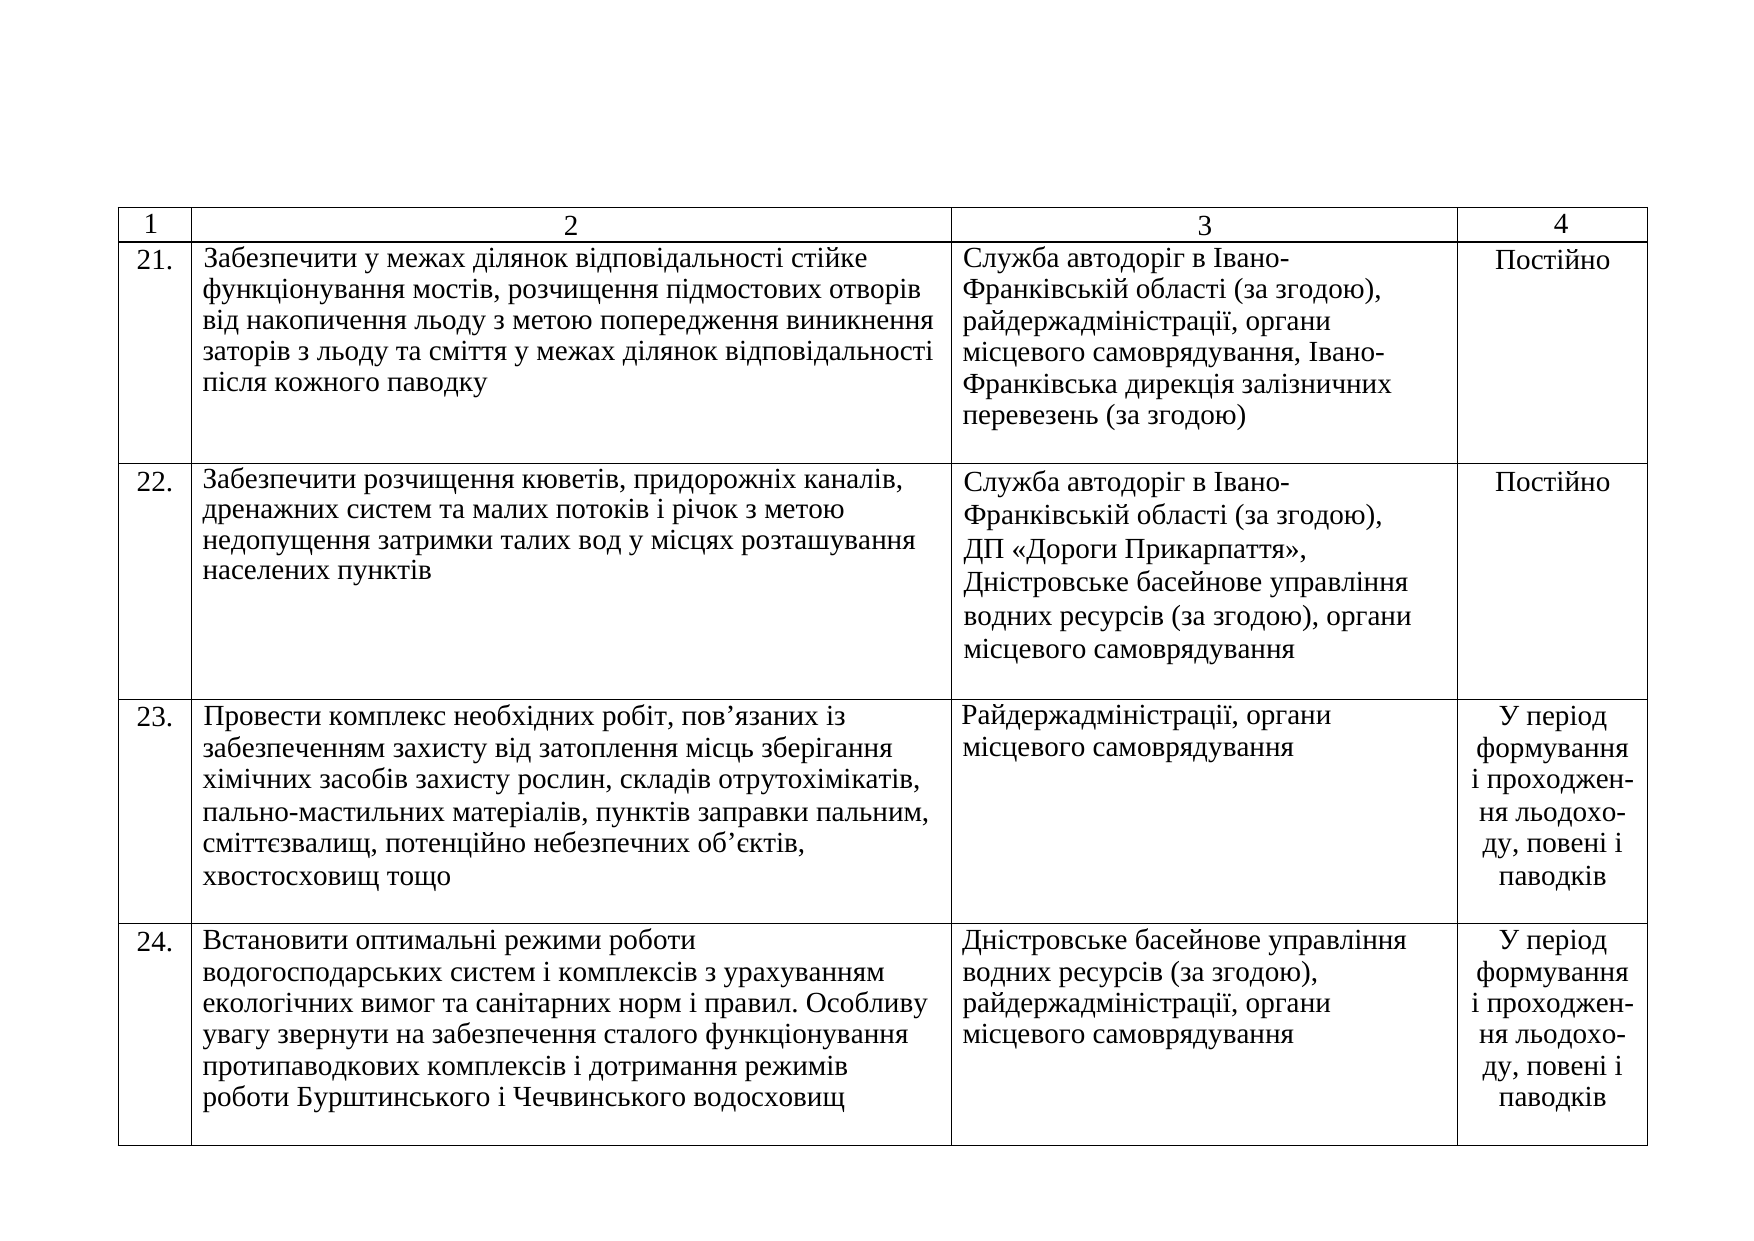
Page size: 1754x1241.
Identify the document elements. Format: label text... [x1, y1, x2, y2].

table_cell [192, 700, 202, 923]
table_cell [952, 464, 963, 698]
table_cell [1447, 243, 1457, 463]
table_cell 24. [119, 924, 191, 1144]
table_cell Постійно [1458, 243, 1647, 463]
table_cell 22. [119, 464, 191, 698]
table_cell 4 [1458, 208, 1647, 241]
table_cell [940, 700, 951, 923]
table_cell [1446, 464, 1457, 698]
table_cell Забезпечити розчищення кюветів, придорожніх каналів, дренажних систем та малих потоків і річок з метою недопущення затримки талих вод у місцях розташування населених пунктів [192, 464, 951, 698]
table_cell 23. [119, 700, 191, 923]
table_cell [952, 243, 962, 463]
table_cell 1 [119, 208, 191, 241]
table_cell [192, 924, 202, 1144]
table_cell 21. [119, 243, 191, 463]
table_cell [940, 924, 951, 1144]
table_cell Райдержадміністрації, органи місцевого самоврядування [952, 700, 1457, 923]
table_cell Дністровське басейнове управління водних ресурсів (за згодою), райдержадміністрації, органи місцевого самоврядування [952, 924, 1457, 1144]
table_cell Постійно [1458, 464, 1647, 698]
table_cell У період формування і проходжен-ня льодохо-ду, повені і паводків [1458, 700, 1647, 923]
table_cell Забезпечити у межах ділянок відповідальності стійке функціонування мостів, розчищення підмостових отворів від накопичення льоду з метою попередження виникнення заторів з льоду та сміття у межах ділянок відповідальності після кожного паводку [192, 243, 951, 463]
table_cell У період формування і проходжен-ня льодохо-ду, повені і паводків [1458, 924, 1647, 1144]
